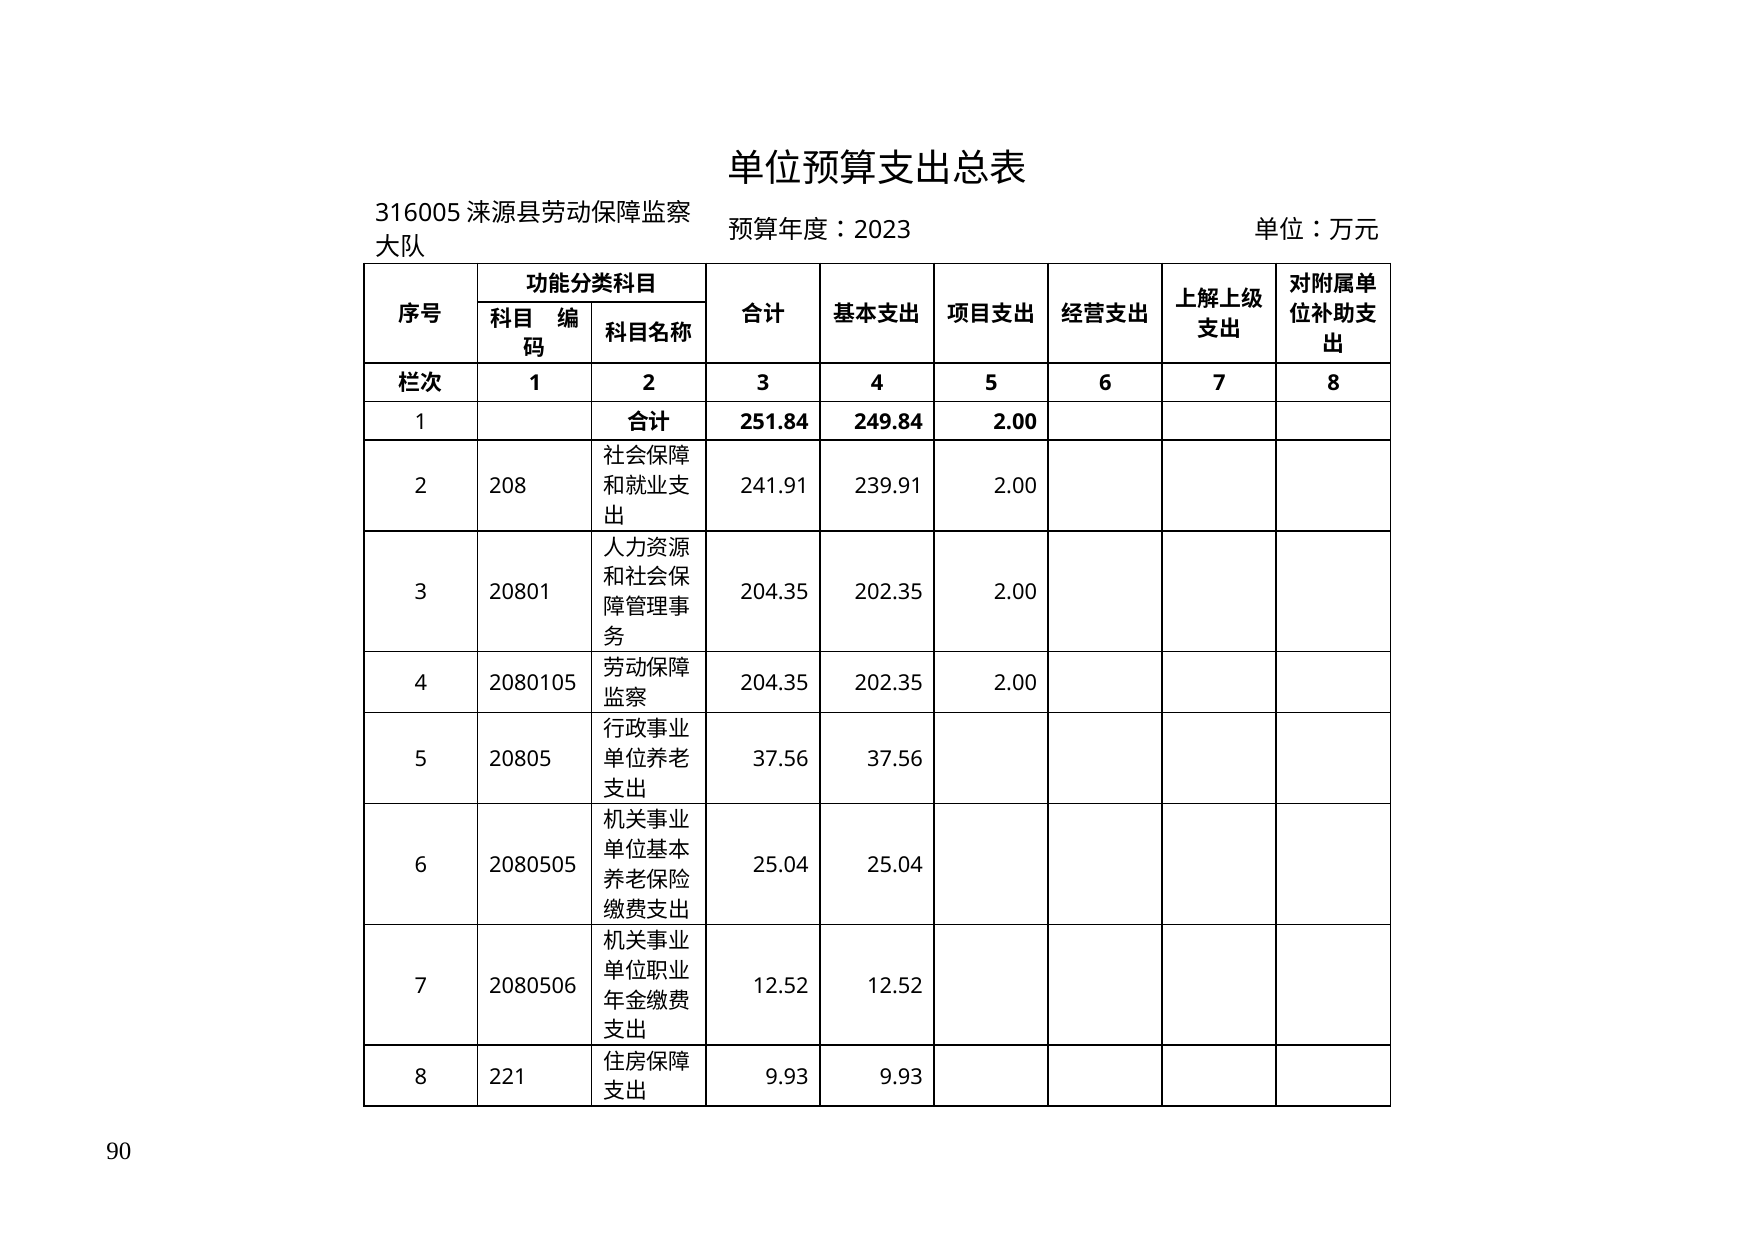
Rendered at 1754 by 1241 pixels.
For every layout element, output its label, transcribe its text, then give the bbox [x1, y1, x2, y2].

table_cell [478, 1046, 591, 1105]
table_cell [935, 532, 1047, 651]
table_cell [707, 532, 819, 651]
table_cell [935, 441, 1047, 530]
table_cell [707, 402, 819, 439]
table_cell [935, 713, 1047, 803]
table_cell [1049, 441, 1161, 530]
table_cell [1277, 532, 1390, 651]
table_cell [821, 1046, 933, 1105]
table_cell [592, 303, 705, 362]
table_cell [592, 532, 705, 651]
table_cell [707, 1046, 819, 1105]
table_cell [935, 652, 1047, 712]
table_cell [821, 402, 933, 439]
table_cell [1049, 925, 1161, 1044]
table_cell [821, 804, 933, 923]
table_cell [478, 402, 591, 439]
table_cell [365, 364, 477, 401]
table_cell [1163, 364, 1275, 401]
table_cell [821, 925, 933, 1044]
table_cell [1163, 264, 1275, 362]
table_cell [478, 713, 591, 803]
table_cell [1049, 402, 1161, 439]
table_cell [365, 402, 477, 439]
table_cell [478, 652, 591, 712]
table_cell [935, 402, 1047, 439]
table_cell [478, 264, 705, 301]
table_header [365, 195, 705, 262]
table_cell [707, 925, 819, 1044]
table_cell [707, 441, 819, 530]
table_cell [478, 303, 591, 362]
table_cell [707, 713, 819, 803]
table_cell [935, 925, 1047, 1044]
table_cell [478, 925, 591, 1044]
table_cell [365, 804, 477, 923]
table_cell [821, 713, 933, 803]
text 单位预算支出总表 [106, 142, 1648, 193]
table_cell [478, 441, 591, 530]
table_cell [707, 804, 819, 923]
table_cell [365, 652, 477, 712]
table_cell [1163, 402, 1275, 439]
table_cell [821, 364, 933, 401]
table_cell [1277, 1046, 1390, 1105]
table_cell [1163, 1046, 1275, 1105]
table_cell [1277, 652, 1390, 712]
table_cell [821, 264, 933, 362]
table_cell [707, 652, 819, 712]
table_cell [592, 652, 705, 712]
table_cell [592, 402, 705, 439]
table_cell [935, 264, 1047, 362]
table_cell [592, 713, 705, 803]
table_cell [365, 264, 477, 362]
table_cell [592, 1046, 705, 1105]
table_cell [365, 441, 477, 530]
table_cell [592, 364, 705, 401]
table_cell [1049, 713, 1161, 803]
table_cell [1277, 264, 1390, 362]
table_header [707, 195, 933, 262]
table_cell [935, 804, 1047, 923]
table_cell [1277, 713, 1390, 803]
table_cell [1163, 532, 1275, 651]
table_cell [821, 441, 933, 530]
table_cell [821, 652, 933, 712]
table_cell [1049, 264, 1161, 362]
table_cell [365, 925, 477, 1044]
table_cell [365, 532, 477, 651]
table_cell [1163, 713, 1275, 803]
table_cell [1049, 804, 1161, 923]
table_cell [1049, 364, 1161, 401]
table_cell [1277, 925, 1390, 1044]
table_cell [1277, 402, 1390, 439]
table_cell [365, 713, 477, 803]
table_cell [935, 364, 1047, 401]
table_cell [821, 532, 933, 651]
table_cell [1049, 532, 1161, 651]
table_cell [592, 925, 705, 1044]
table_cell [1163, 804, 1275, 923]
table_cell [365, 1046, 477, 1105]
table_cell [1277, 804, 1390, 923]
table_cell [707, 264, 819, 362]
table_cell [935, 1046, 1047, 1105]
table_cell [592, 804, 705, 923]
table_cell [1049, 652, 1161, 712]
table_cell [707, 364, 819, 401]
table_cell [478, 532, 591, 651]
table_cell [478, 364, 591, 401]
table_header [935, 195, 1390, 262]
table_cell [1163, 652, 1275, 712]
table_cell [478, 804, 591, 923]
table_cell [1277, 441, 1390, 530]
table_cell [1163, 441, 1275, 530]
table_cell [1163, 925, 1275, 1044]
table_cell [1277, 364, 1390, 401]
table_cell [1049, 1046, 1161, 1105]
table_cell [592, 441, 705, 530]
